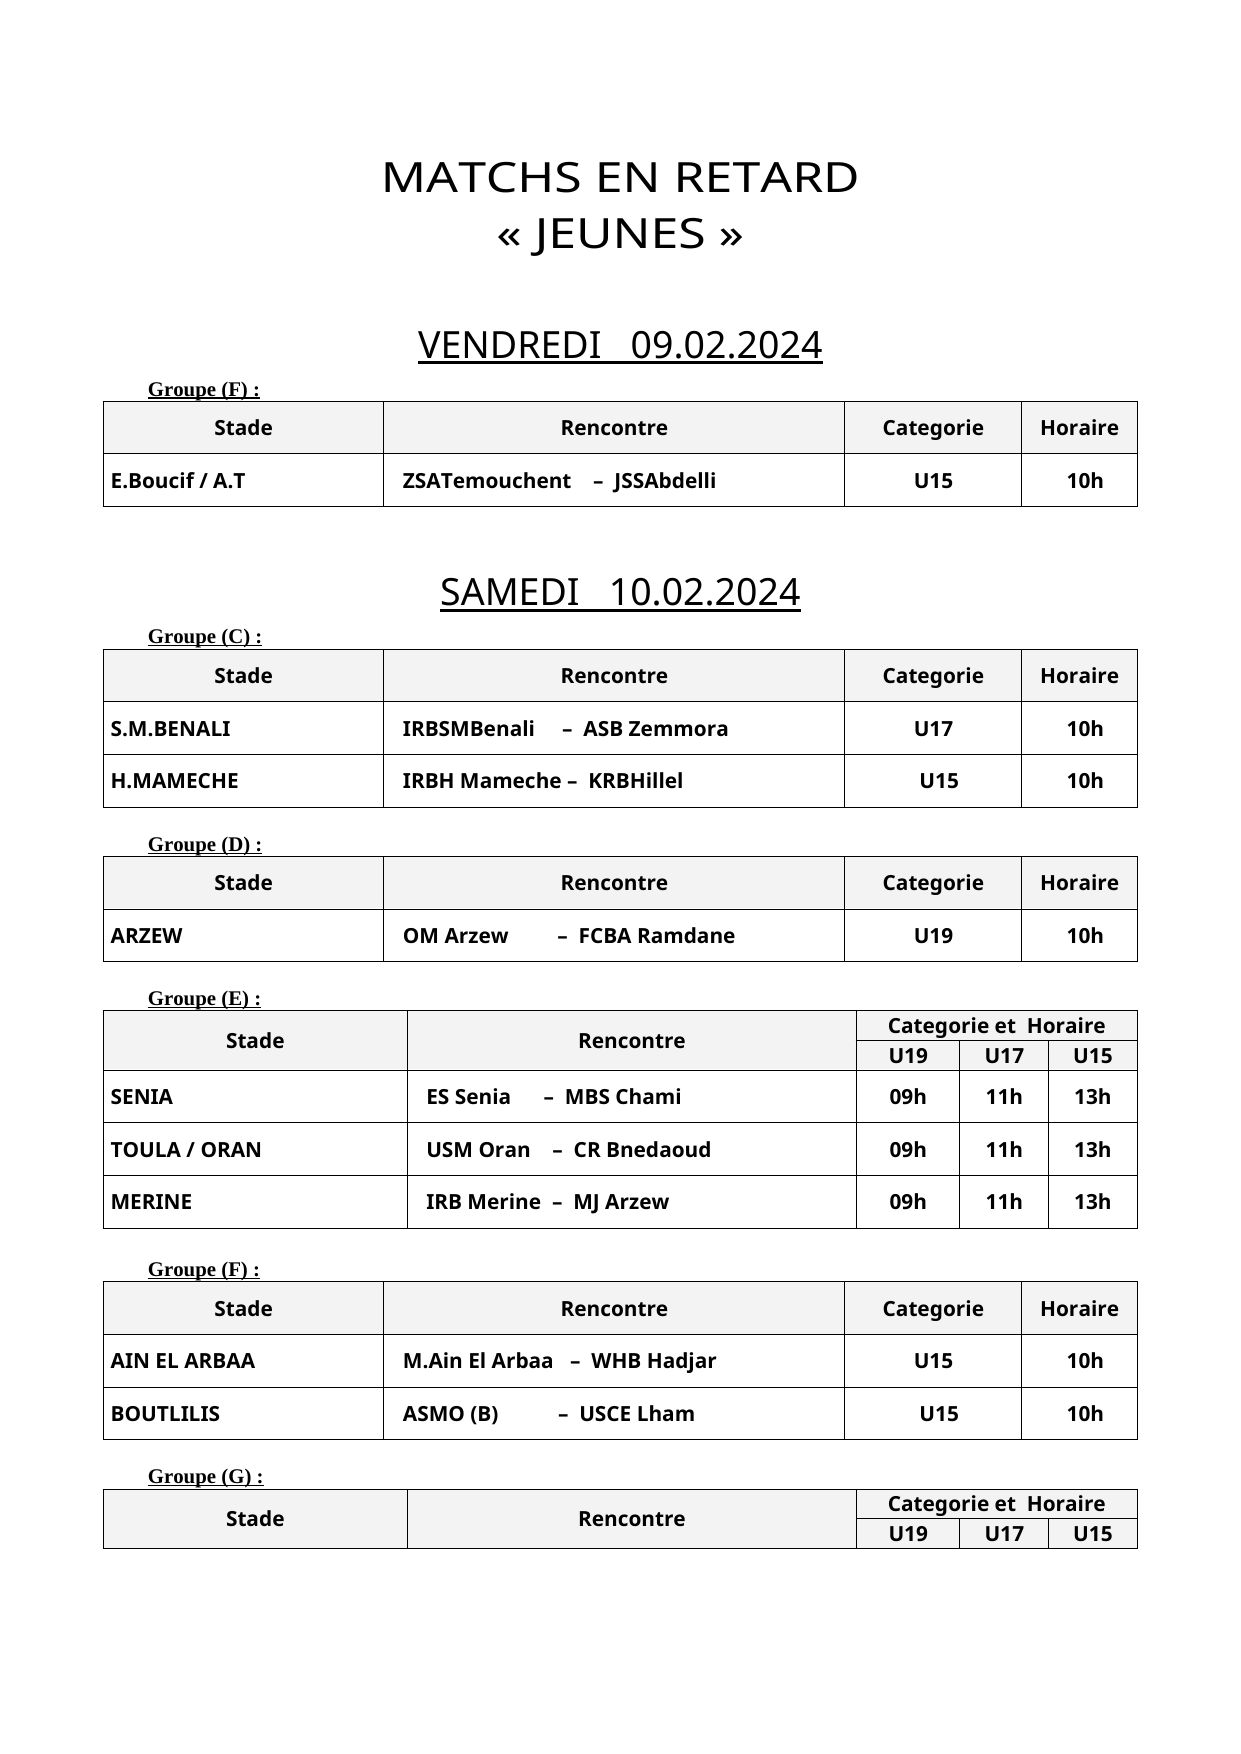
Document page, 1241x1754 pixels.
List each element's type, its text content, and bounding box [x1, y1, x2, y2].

table_cell U17 [960, 1041, 1048, 1069]
table_header Categorie [845, 857, 1021, 908]
text Groupe (F) : [148, 1257, 1093, 1281]
title « JEUNES » [148, 204, 1093, 261]
table_cell U19 [857, 1041, 959, 1069]
table_cell IRB Merine – MJ Arzew [408, 1176, 856, 1228]
table_cell ARZEW [104, 910, 383, 961]
table_cell IRBSMBenali – ASB Zemmora [384, 702, 844, 754]
table_header Rencontre [408, 1490, 856, 1548]
table_cell 09h [857, 1123, 959, 1175]
table_cell ZSATemouchent – JSSAbdelli [384, 454, 844, 506]
table_cell AIN EL ARBAA [104, 1335, 383, 1387]
table_header Stade [104, 650, 383, 701]
table_header Stade [104, 1490, 407, 1548]
table_cell 10h [1022, 454, 1137, 506]
table_cell U15 [845, 1335, 1021, 1387]
table_cell 10h [1022, 1335, 1137, 1387]
table_header Rencontre [384, 1282, 844, 1334]
table_cell 09h [857, 1071, 959, 1122]
table_header Stade [104, 402, 383, 453]
text Groupe (E) : [148, 986, 1093, 1010]
table_header Categorie et Horaire [857, 1011, 1137, 1040]
text VENDREDI 09.02.2024 [148, 318, 1093, 369]
table_cell 13h [1049, 1071, 1137, 1122]
table_header Categorie [845, 650, 1021, 701]
table_cell BOUTLILIS [104, 1388, 383, 1439]
table_header Stade [104, 857, 383, 908]
table_cell 11h [960, 1071, 1048, 1122]
table_cell U19 [857, 1519, 959, 1548]
text Groupe (G) : [148, 1464, 1093, 1488]
table_cell OM Arzew – FCBA Ramdane [384, 910, 844, 961]
table_header Horaire [1022, 650, 1137, 701]
table_cell S.M.BENALI [104, 702, 383, 754]
table_cell 10h [1022, 702, 1137, 754]
table_header Rencontre [384, 402, 844, 453]
table_cell ES Senia – MBS Chami [408, 1071, 856, 1122]
table_cell 10h [1022, 755, 1137, 807]
table_header Categorie [845, 1282, 1021, 1334]
table_header Rencontre [384, 650, 844, 701]
title MATCHS EN RETARD [148, 148, 1093, 204]
text SAMEDI 10.02.2024 [148, 566, 1093, 617]
table_header Categorie et Horaire [857, 1490, 1137, 1518]
table_header Horaire [1022, 402, 1137, 453]
table_cell 10h [1022, 910, 1137, 961]
table_cell U19 [845, 910, 1021, 961]
table_cell 11h [960, 1123, 1048, 1175]
table_cell U17 [960, 1519, 1048, 1548]
text Groupe (D) : [148, 832, 1093, 856]
table_cell 13h [1049, 1123, 1137, 1175]
table_header Stade [104, 1282, 383, 1334]
table_cell E.Boucif / A.T [104, 454, 383, 506]
table_header Categorie [845, 402, 1021, 453]
table_cell U15 [845, 454, 1021, 506]
table_header Horaire [1022, 857, 1137, 908]
table_cell U15 [1049, 1041, 1137, 1069]
text Groupe (F) : [148, 377, 1093, 401]
table_cell 11h [960, 1176, 1048, 1228]
table_cell IRBH Mameche – KRBHillel [384, 755, 844, 807]
table_cell MERINE [104, 1176, 407, 1228]
table_cell H.MAMECHE [104, 755, 383, 807]
table_cell 09h [857, 1176, 959, 1228]
table_cell U15 [845, 1388, 1021, 1439]
table_cell ASMO (B) – USCE Lham [384, 1388, 844, 1439]
table_header Rencontre [384, 857, 844, 908]
table_cell 13h [1049, 1176, 1137, 1228]
table_header Rencontre [408, 1011, 856, 1069]
table_cell M.Ain El Arbaa – WHB Hadjar [384, 1335, 844, 1387]
table_cell U15 [1049, 1519, 1137, 1548]
table_cell 10h [1022, 1388, 1137, 1439]
table_cell U15 [845, 755, 1021, 807]
text Groupe (C) : [148, 624, 1093, 648]
table_header Horaire [1022, 1282, 1137, 1334]
table_header Stade [104, 1011, 407, 1069]
table_cell SENIA [104, 1071, 407, 1122]
table_cell TOULA / ORAN [104, 1123, 407, 1175]
table_cell USM Oran – CR Bnedaoud [408, 1123, 856, 1175]
table_cell U17 [845, 702, 1021, 754]
